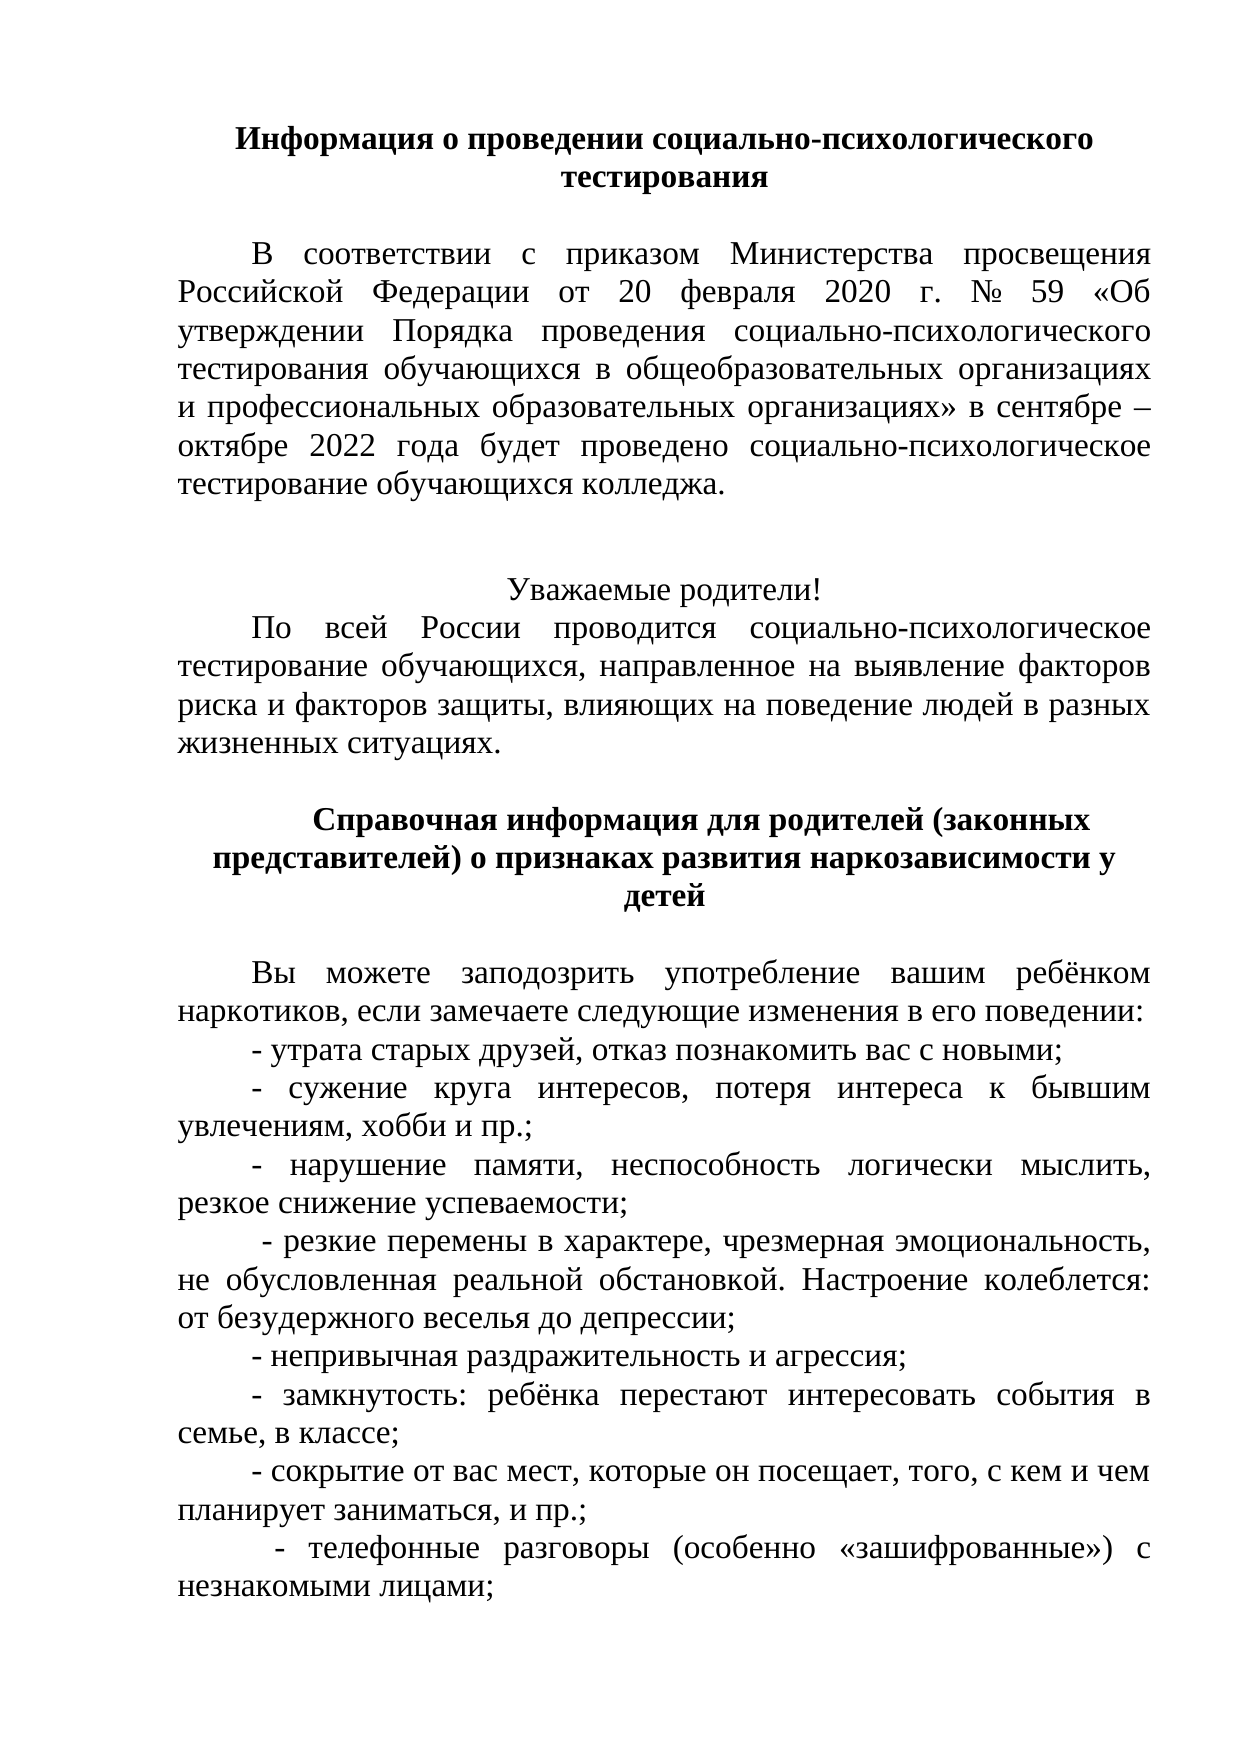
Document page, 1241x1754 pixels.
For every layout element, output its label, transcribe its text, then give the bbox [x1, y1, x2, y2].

text - сужение круга интересов, потеря интереса к бывшим увлечениям, хобби и пр.; [177, 1067, 1152, 1144]
text - телефонные разговоры (особенно «зашифрованные») с незнакомыми лицами; [177, 1527, 1152, 1604]
text Уважаемые родители! [177, 569, 1152, 607]
text - нарушение памяти, неспособность логически мыслить, резкое снижение успеваемости; [177, 1144, 1152, 1221]
text - замкнутость: ребёнка перестают интересовать события в семье, в классе; [177, 1374, 1152, 1451]
text Справочная информация для родителей (законных представителей) о признаках развития наркозависимости у детей [177, 799, 1152, 914]
text - сокрытие от вас мест, которые он посещает, того, с кем и чем планирует заниматься, и пр.; [177, 1451, 1152, 1527]
text Вы можете заподозрить употребление вашим ребёнком наркотиков, если замечаете следующие изменения в его поведении: [177, 952, 1152, 1029]
text Информация о проведении социально-психологического тестирования [177, 118, 1152, 195]
text По всей России проводится социально-психологическое тестирование обучающихся, направленное на выявление факторов риска и факторов защиты, влияющих на поведение людей в разных жизненных ситуациях. [177, 607, 1152, 761]
text - резкие перемены в характере, чрезмерная эмоциональность, не обусловленная реальной обстановкой. Настроение колеблется: от безудержного веселья до депрессии; [177, 1221, 1152, 1336]
text В соответствии с приказом Министерства просвещения Российской Федерации от 20 февраля 2020 г. № 59 «Об утверждении Порядка проведения социально-психологического тестирования обучающихся в общеобразовательных организациях и профессиональных образовательных организациях» в сентябре – октябре 2022 года будет проведено социально-психологическое тестирование обучающихся колледжа. [177, 233, 1152, 501]
text - утрата старых друзей, отказ познакомить вас с новыми; [177, 1029, 1152, 1067]
text - непривычная раздражительность и агрессия; [177, 1336, 1152, 1374]
